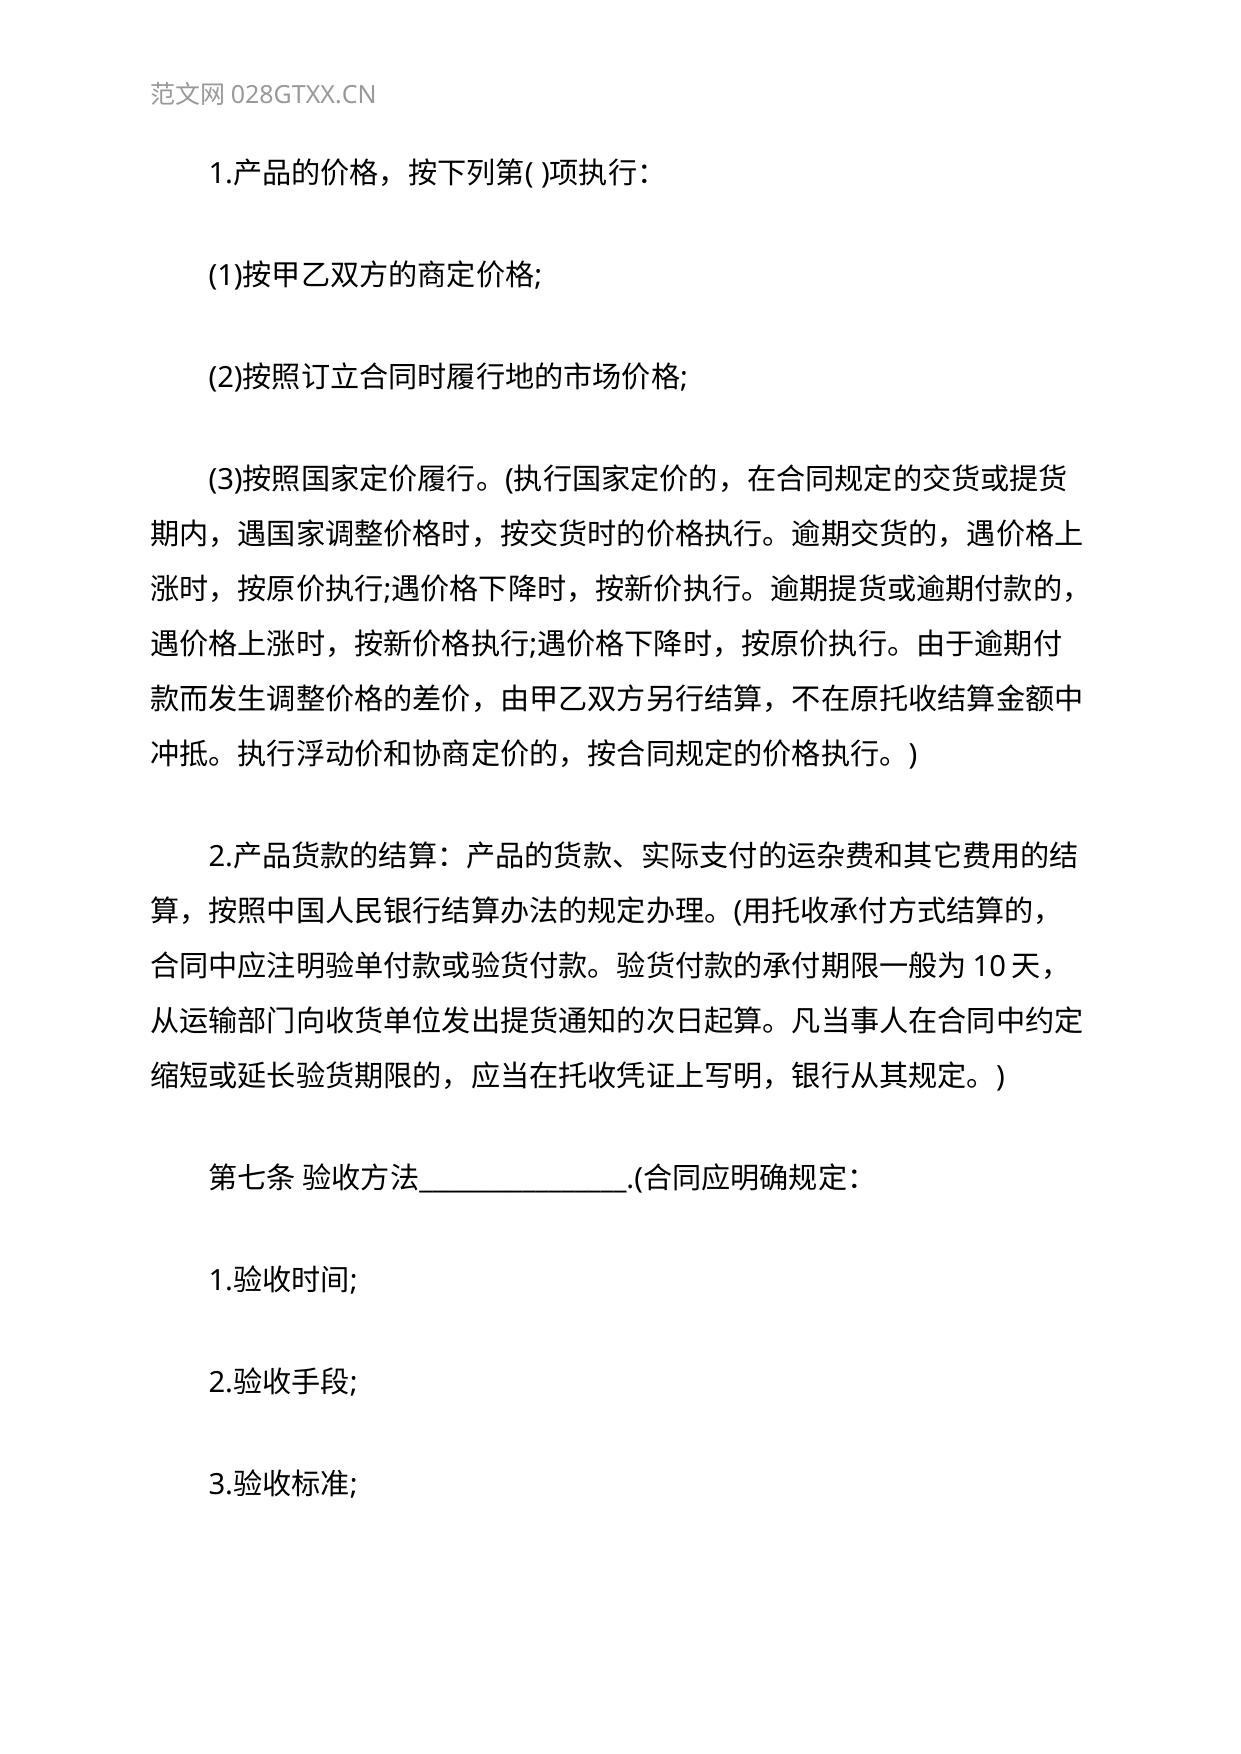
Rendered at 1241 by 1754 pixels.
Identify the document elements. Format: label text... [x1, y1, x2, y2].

text 第七条 验收方法________________.(合同应明确规定： [150, 1154, 1090, 1197]
text 2.验收手段; [150, 1358, 1090, 1401]
text (2)按照订立合同时履行地的市场价格; [150, 354, 1090, 396]
text 2.产品货款的结算：产品的货款、实际支付的运杂费和其它费用的结算，按照中国人民银行结算办法的规定办理。(用托收承付方式结算的，合同中应注明验单付款或验货付款。验货付款的承付期限一般为10天，从运输部门向收货单位发出提货通知的次日起算。凡当事人在合同中约定缩短或延长验货期限的，应当在托收凭证上写明，银行从其规定。) [150, 833, 1090, 1095]
text 1.验收时间; [150, 1257, 1090, 1299]
text (1)按甲乙双方的商定价格; [150, 252, 1090, 294]
text (3)按照国家定价履行。(执行国家定价的，在合同规定的交货或提货期内，遇国家调整价格时，按交货时的价格执行。逾期交货的，遇价格上涨时，按原价执行;遇价格下降时，按新价执行。逾期提货或逾期付款的，遇价格上涨时，按新价格执行;遇价格下降时，按原价执行。由于逾期付款而发生调整价格的差价，由甲乙双方另行结算，不在原托收结算金额中冲抵。执行浮动价和协商定价的，按合同规定的价格执行。) [150, 456, 1090, 773]
text 1.产品的价格，按下列第( )项执行： [150, 150, 1090, 192]
text 3.验收标准; [150, 1461, 1090, 1503]
